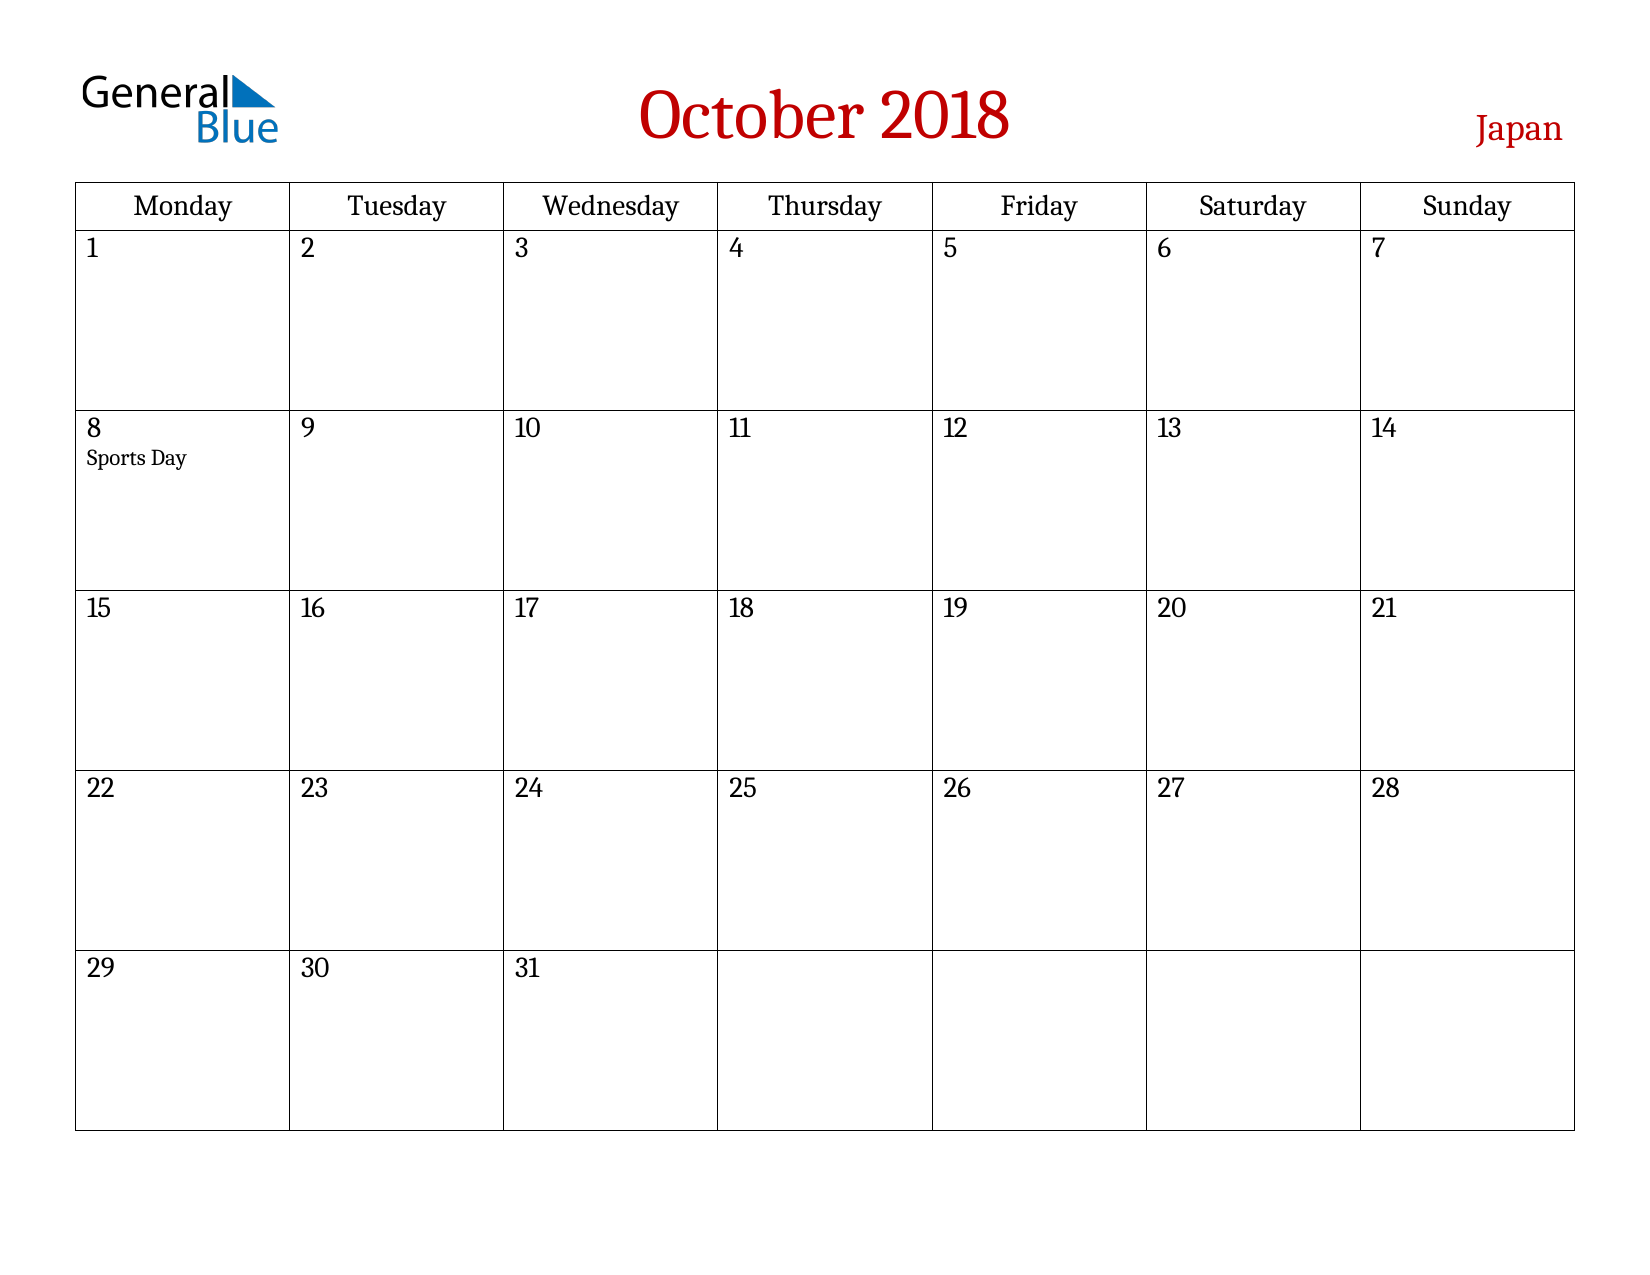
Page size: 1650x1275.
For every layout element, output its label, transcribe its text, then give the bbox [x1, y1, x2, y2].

table_header Japan [1146, 75, 1574, 182]
table_cell 23 [290, 771, 503, 805]
table_cell 10 [504, 411, 717, 444]
table_cell 20 [1147, 591, 1360, 625]
picture [82, 75, 278, 143]
table_cell [1147, 985, 1360, 1130]
table_cell [933, 985, 1146, 1130]
table_cell 3 [504, 231, 717, 264]
table_cell Monday [76, 183, 289, 230]
table_cell [76, 265, 289, 410]
table_cell [1147, 625, 1360, 770]
table_cell Tuesday [290, 183, 503, 230]
table_cell [933, 805, 1146, 950]
table_cell [1147, 805, 1360, 950]
table_cell 12 [933, 411, 1146, 444]
table_cell 28 [1361, 771, 1574, 805]
table_cell [1361, 951, 1574, 985]
table_cell [504, 985, 717, 1130]
table_cell [290, 445, 503, 590]
table_cell 8 [76, 411, 289, 444]
table_cell 26 [933, 771, 1146, 805]
table_cell [933, 445, 1146, 590]
table_cell [1361, 625, 1574, 770]
table_cell Friday [933, 183, 1146, 230]
table_cell 27 [1147, 771, 1360, 805]
table_cell [290, 805, 503, 950]
table_cell 19 [933, 591, 1146, 625]
table_cell [504, 445, 717, 590]
table_cell [290, 265, 503, 410]
table_cell Saturday [1147, 183, 1360, 230]
table_cell 2 [290, 231, 503, 264]
table_cell [718, 265, 932, 410]
table_cell [1361, 265, 1574, 410]
table_cell 9 [290, 411, 503, 444]
table_cell [1147, 445, 1360, 590]
table_cell [1147, 265, 1360, 410]
table_cell 25 [718, 771, 932, 805]
table_cell [1147, 951, 1360, 985]
table_cell [718, 805, 932, 950]
table_cell 24 [504, 771, 717, 805]
table_cell [76, 805, 289, 950]
table_cell 29 [76, 951, 289, 985]
table_cell [76, 625, 289, 770]
table_cell [718, 625, 932, 770]
table_cell 14 [1361, 411, 1574, 444]
table_cell [76, 985, 289, 1130]
table_cell 22 [76, 771, 289, 805]
table_cell [504, 625, 717, 770]
table_header October 2018 [504, 75, 1146, 182]
table_cell 30 [290, 951, 503, 985]
table_cell [504, 265, 717, 410]
table_cell Sports Day [76, 445, 289, 590]
table_header [76, 75, 503, 182]
table_cell [1361, 985, 1574, 1130]
table_cell 1 [76, 231, 289, 264]
table_cell 7 [1361, 231, 1574, 264]
table_cell 18 [718, 591, 932, 625]
table_cell [718, 985, 932, 1130]
table_cell 5 [933, 231, 1146, 264]
table_cell 13 [1147, 411, 1360, 444]
table_cell 31 [504, 951, 717, 985]
table_cell [718, 445, 932, 590]
table_cell 4 [718, 231, 932, 264]
table_cell 17 [504, 591, 717, 625]
table_cell [1361, 445, 1574, 590]
table_cell [933, 265, 1146, 410]
table_cell [933, 625, 1146, 770]
table_cell [933, 951, 1146, 985]
table_cell [504, 805, 717, 950]
table_cell [290, 985, 503, 1130]
table_cell Thursday [718, 183, 932, 230]
table_cell [1361, 805, 1574, 950]
table_cell 6 [1147, 231, 1360, 264]
table_cell Sunday [1361, 183, 1574, 230]
table_cell Wednesday [504, 183, 717, 230]
table_cell 11 [718, 411, 932, 444]
table_cell 16 [290, 591, 503, 625]
table_cell [718, 951, 932, 985]
table_cell 21 [1361, 591, 1574, 625]
table_cell [290, 625, 503, 770]
table_cell 15 [76, 591, 289, 625]
